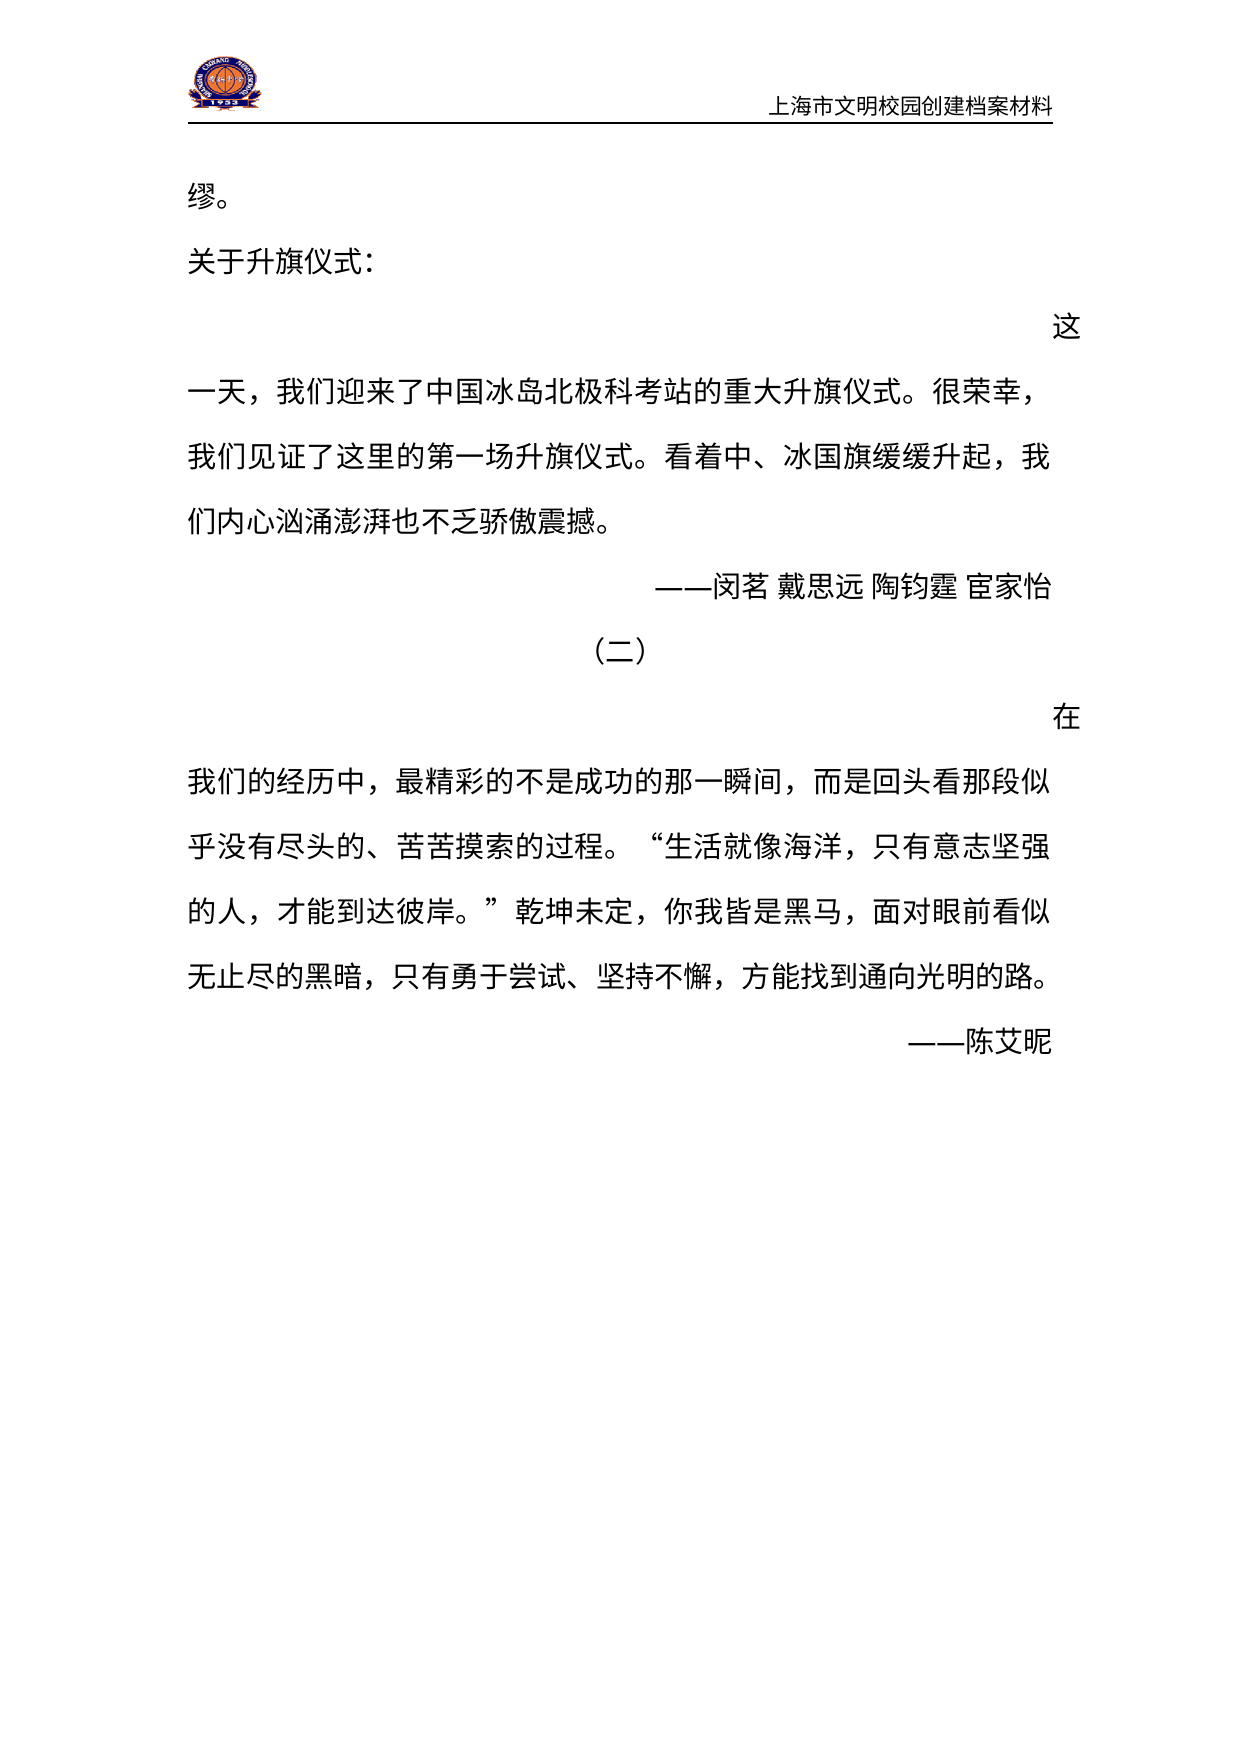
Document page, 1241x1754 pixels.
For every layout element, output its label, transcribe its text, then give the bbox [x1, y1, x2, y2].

text ——陈艾昵 [187, 1007, 1053, 1072]
picture [186, 54, 262, 114]
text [187, 162, 1053, 227]
text 关于升旗仪式： [187, 227, 1053, 292]
text （二） [187, 617, 1053, 682]
text 在我们的经历中，最精彩的不是成功的那一瞬间，而是回头看那段似乎没有尽头的、苦苦摸索的过程。“生活就像海洋，只有意志坚强的人，才能到达彼岸。”乾坤未定，你我皆是黑马，面对眼前看似无止尽的黑暗，只有勇于尝试、坚持不懈，方能找到通向光明的路。 [187, 682, 1053, 1007]
text 这一天，我们迎来了中国冰岛北极科考站的重大升旗仪式。很荣幸，我们见证了这里的第一场升旗仪式。看着中、冰国旗缓缓升起，我们内心汹涌澎湃也不乏骄傲震撼。 [187, 292, 1053, 552]
text ——闵茗 戴思远 陶钧霆 宦家怡 [187, 552, 1053, 617]
